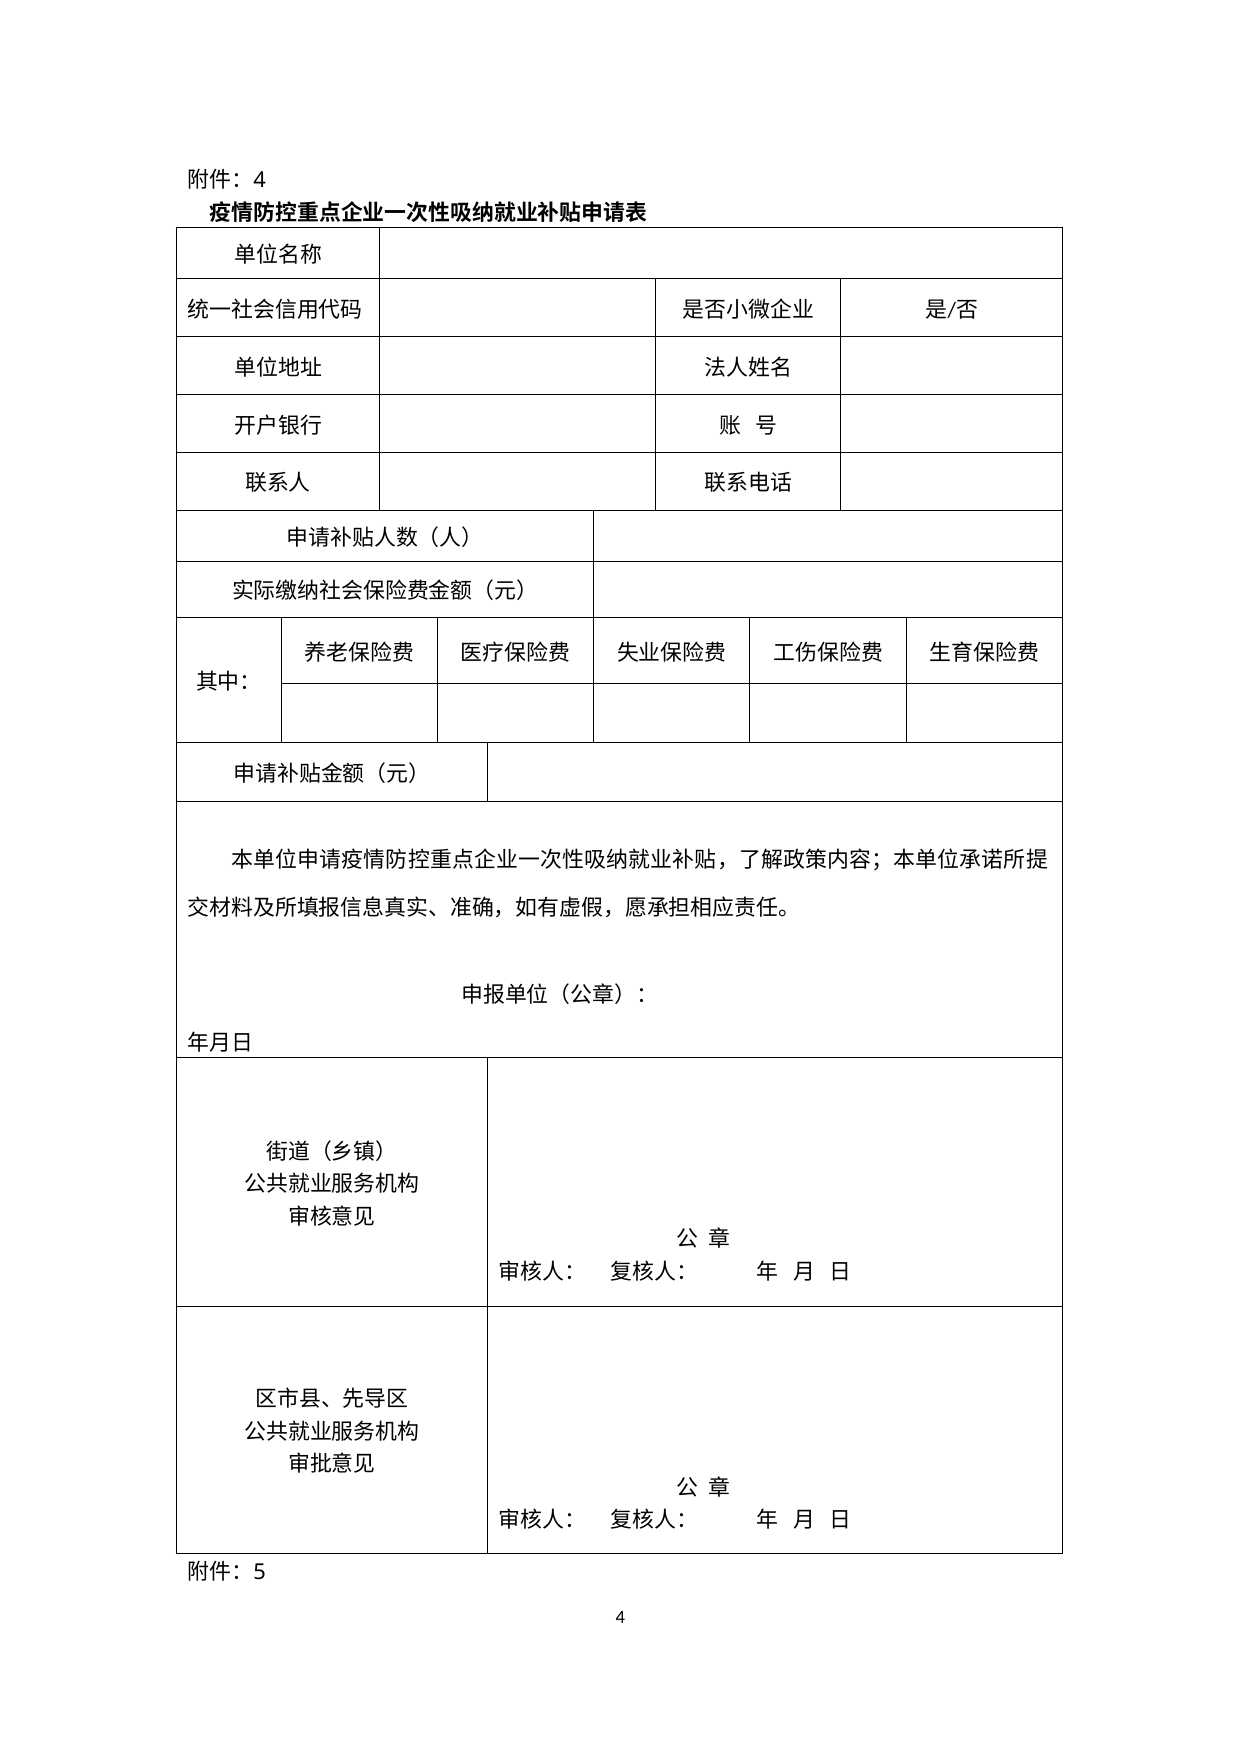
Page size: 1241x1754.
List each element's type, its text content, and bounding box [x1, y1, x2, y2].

table_cell 区市县、先导区 公共就业服务机构 审批意见 [177, 1307, 487, 1552]
table_cell [594, 562, 1062, 617]
table_cell 账 号 [656, 395, 840, 452]
table_cell [438, 684, 593, 742]
table_cell 是否小微企业 [656, 279, 840, 336]
table_cell 法人姓名 [656, 337, 840, 394]
table_cell 街道（乡镇） 公共就业服务机构 审核意见 [177, 1058, 487, 1306]
table_cell [841, 395, 1062, 452]
table_cell 医疗保险费 [438, 618, 593, 683]
table_cell 联系电话 [656, 453, 840, 510]
table_cell [380, 395, 655, 452]
table_cell 公 章 审核人： 复核人： 年 月 日 [488, 1058, 1062, 1306]
table_cell [380, 453, 655, 510]
table_cell [841, 337, 1062, 394]
table_cell 开户银行 [177, 395, 379, 452]
table_cell [380, 337, 655, 394]
text 疫情防控重点企业一次性吸纳就业补贴申请表 [187, 194, 1053, 227]
table_cell 公 章 审核人： 复核人： 年 月 日 [488, 1307, 1062, 1552]
table_cell 联系人 [177, 453, 379, 510]
table_cell 实际缴纳社会保险费金额（元） [177, 562, 593, 617]
table_cell [750, 684, 906, 742]
table_cell 单位地址 [177, 337, 379, 394]
table_cell [841, 453, 1062, 510]
text 附件：4 [187, 162, 1053, 194]
table_cell 生育保险费 [907, 618, 1062, 683]
table_cell [594, 511, 1062, 561]
table_cell 统一社会信用代码 [177, 279, 379, 336]
table_cell 申请补贴金额（元） [177, 743, 487, 801]
table_cell 本单位申请疫情防控重点企业一次性吸纳就业补贴，了解政策内容；本单位承诺所提交材料及所填报信息真实、准确，如有虚假，愿承担相应责任。 申报单位（公章）： 年月日 [177, 802, 1062, 1057]
table_cell 失业保险费 [594, 618, 749, 683]
table_cell [907, 684, 1062, 742]
text 附件：5 [187, 1554, 1053, 1586]
table_cell [594, 684, 749, 742]
table_cell 其中： [177, 618, 281, 742]
table_cell 是/否 [841, 279, 1062, 336]
table_cell 养老保险费 [282, 618, 437, 683]
table_cell 申请补贴人数（人） [177, 511, 593, 561]
table_header [380, 228, 1062, 278]
table_cell 工伤保险费 [750, 618, 906, 683]
table_cell [488, 743, 1062, 801]
table_cell [282, 684, 437, 742]
table_header 单位名称 [177, 228, 379, 278]
table_cell [380, 279, 655, 336]
